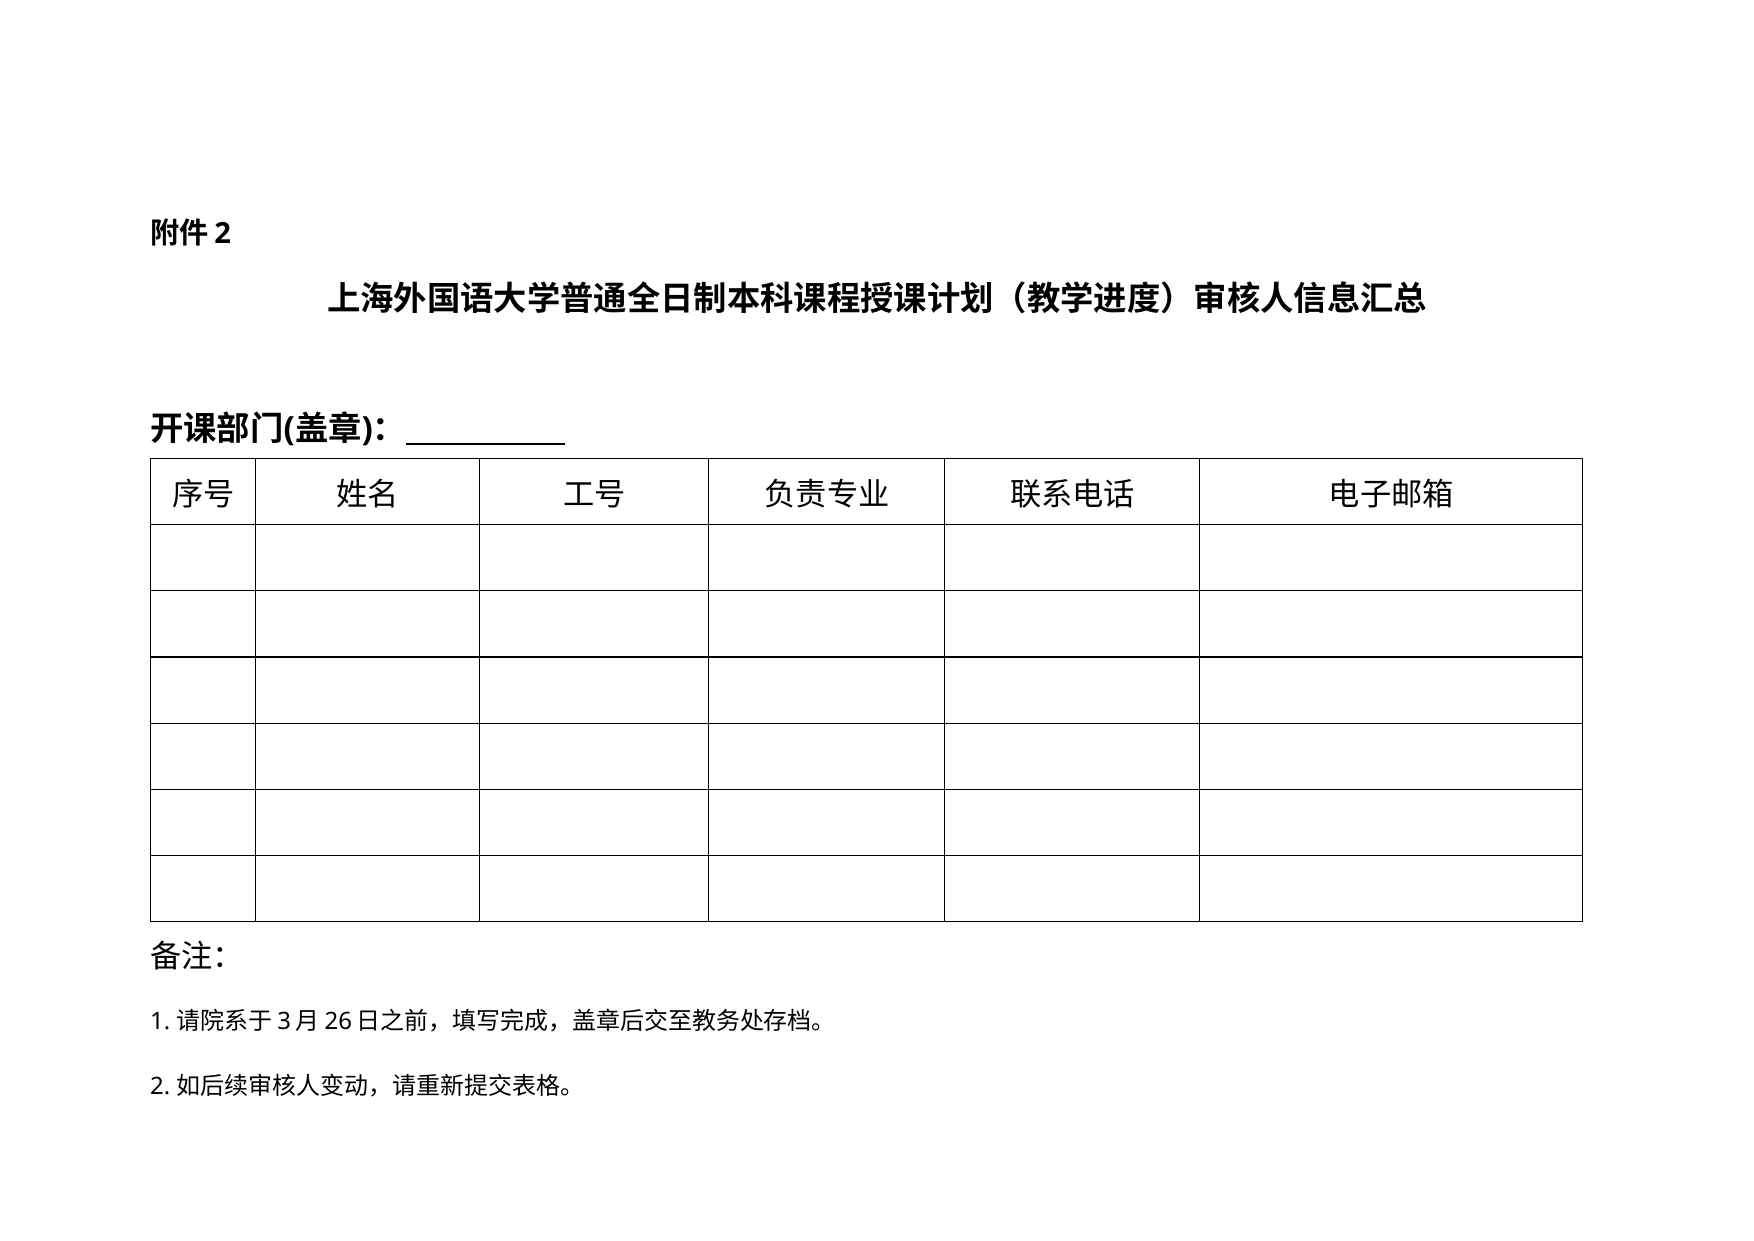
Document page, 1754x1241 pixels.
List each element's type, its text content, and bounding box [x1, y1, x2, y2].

table_header 姓名 [256, 459, 479, 524]
table_cell [945, 724, 1199, 788]
table_cell [256, 724, 479, 788]
table_cell [256, 856, 479, 921]
table_cell [1200, 658, 1582, 722]
table_cell [945, 856, 1199, 921]
table_cell [945, 591, 1199, 656]
table_cell [709, 724, 944, 788]
table_cell [709, 525, 944, 590]
table_cell [1200, 591, 1582, 656]
table_cell [151, 790, 255, 854]
table_cell [945, 790, 1199, 854]
table_header 负责专业 [709, 459, 944, 524]
table_cell [480, 724, 708, 788]
table_cell [709, 790, 944, 854]
table_cell [256, 790, 479, 854]
table_cell [709, 591, 944, 656]
text 上海外国语大学普通全日制本科课程授课计划（教学进度）审核人信息汇总 [150, 263, 1604, 328]
table_cell [945, 525, 1199, 590]
table_cell [1200, 790, 1582, 854]
table_header 序号 [151, 459, 255, 524]
table_cell [480, 591, 708, 656]
table_cell [151, 525, 255, 590]
text 开课部门(盖章)： [150, 393, 1604, 458]
table_cell [480, 658, 708, 722]
text 备注： [150, 922, 1604, 987]
table_header 工号 [480, 459, 708, 524]
text 1. 请院系于3月26日之前，填写完成，盖章后交至教务处存档。 [150, 987, 1604, 1052]
text 附件2 [150, 198, 1604, 263]
table_header 电子邮箱 [1200, 459, 1582, 524]
table_cell [480, 525, 708, 590]
table_cell [256, 658, 479, 722]
text 2. 如后续审核人变动，请重新提交表格。 [150, 1052, 1604, 1117]
table_cell [151, 591, 255, 656]
table_cell [256, 525, 479, 590]
table_cell [151, 856, 255, 921]
table_cell [1200, 856, 1582, 921]
table_cell [1200, 525, 1582, 590]
table_cell [1200, 724, 1582, 788]
table_cell [480, 790, 708, 854]
table_cell [151, 658, 255, 722]
table_cell [709, 856, 944, 921]
table_header 联系电话 [945, 459, 1199, 524]
table_cell [945, 658, 1199, 722]
table_cell [151, 724, 255, 788]
table_cell [709, 658, 944, 722]
table_cell [480, 856, 708, 921]
table_cell [256, 591, 479, 656]
